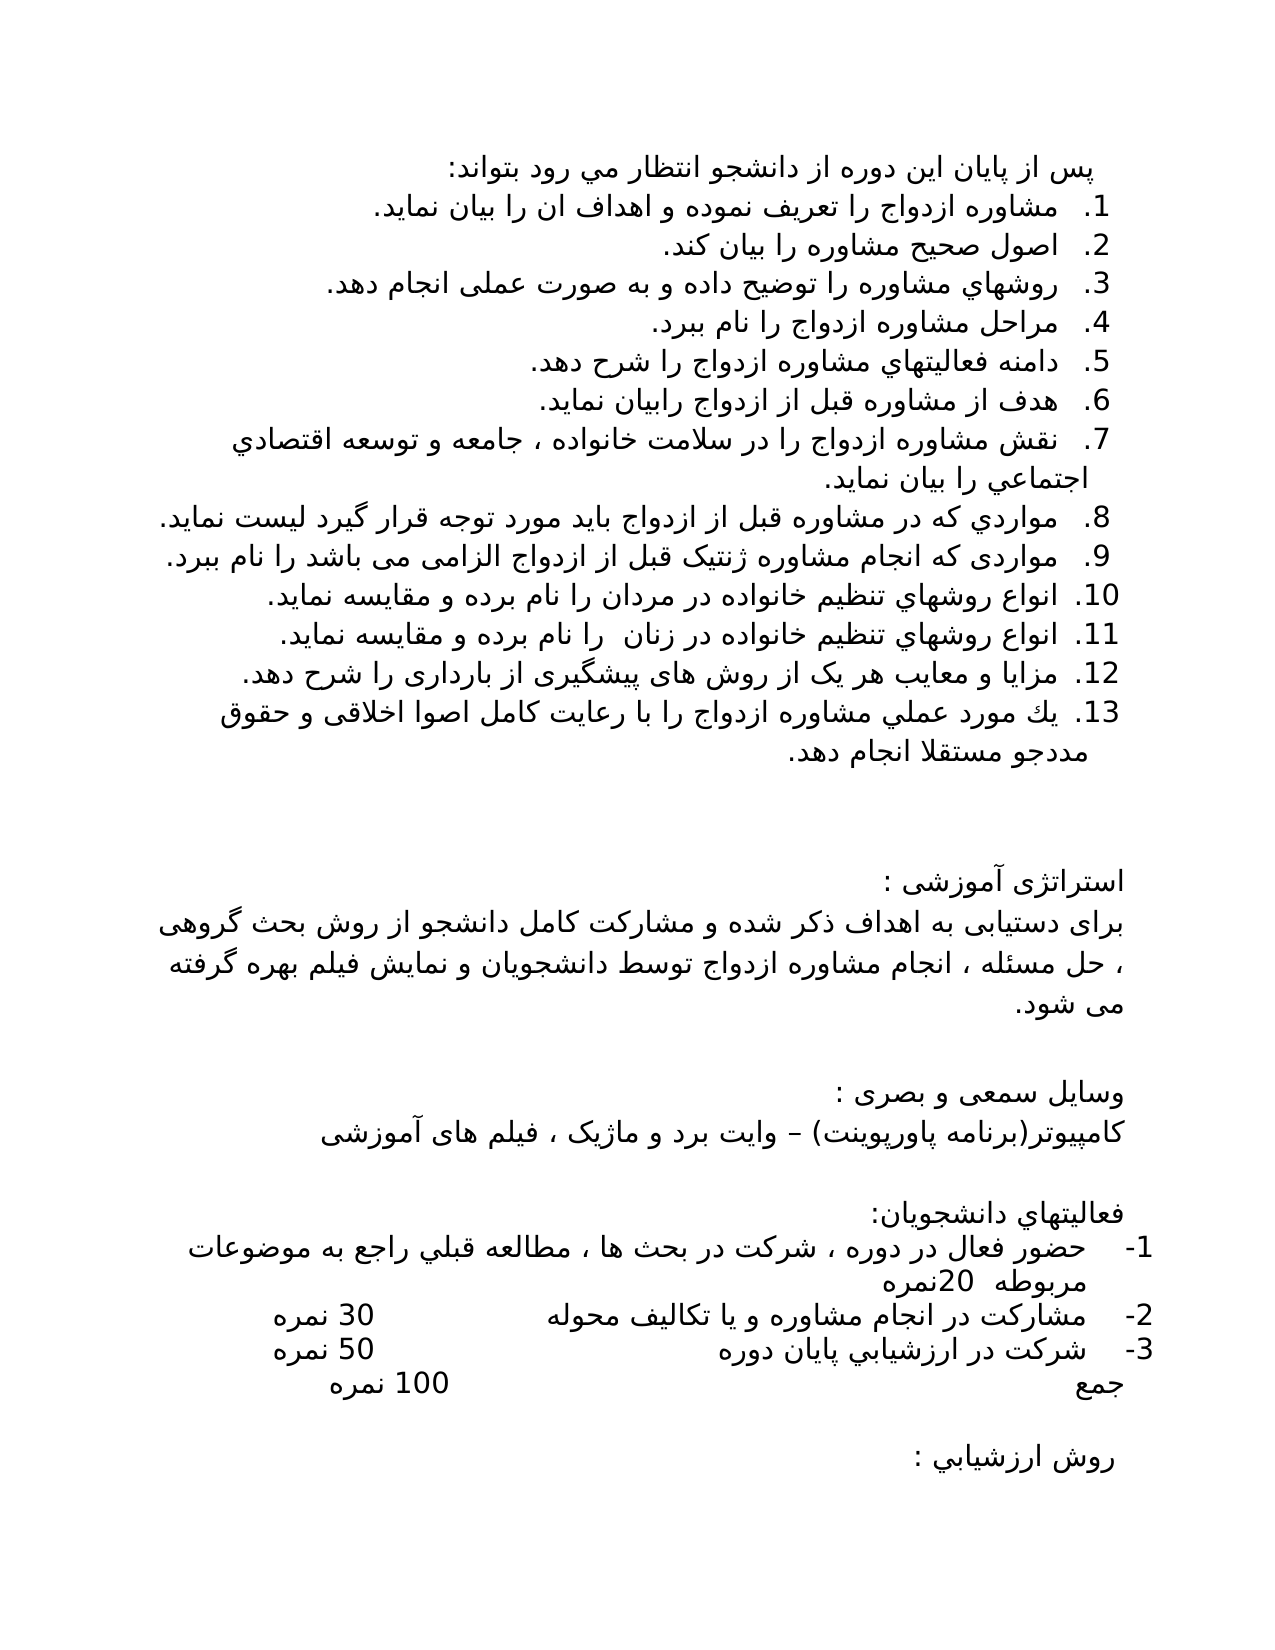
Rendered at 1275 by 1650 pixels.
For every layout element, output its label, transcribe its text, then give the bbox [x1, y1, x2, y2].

text استراتژی آموزشی : [150, 864, 1125, 898]
list مواردي كه در مشاوره قبل از ازدواج بايد مورد توجه قرار گيرد ليست نمايد. [150, 501, 1097, 534]
text روش ارزشيابي : [150, 1440, 1125, 1474]
list مزایا و معایب هر یک از روش های پیشگیری از بارداری را شرح دهد. [150, 656, 1097, 690]
list مراحل مشاوره ازدواج را نام ببرد. [150, 306, 1097, 340]
list نقش مشاوره ازدواج را در سلامت خانواده ، جامعه و توسعه اقتصادي اجتماعي را بیان نماید. [150, 423, 1097, 496]
list هدف از مشاوره قبل از ازدواج رابيان نمايد. [150, 384, 1097, 418]
list اصول صحیح مشاوره را بیان کند. [150, 228, 1097, 262]
text جمع 100 نمره [150, 1366, 1125, 1400]
list روشهاي مشاوره را توضیح داده و به صورت عملی انجام دهد. [150, 267, 1097, 301]
list مشاركت در انجام مشاوره و يا تكاليف محوله 30 نمره [150, 1298, 1125, 1332]
text وسایل سمعی و بصری : [150, 1075, 1125, 1109]
list يك مورد عملي مشاوره ازدواج را با رعایت کامل اصوا اخلاقی و حقوق مددجو مستقلا انجام دهد. [150, 695, 1097, 768]
list حضور فعال در دوره ، شركت در بحث ها ، مطالعه قبلي راجع به موضوعات مربوطه 20نمره [150, 1230, 1125, 1298]
list شركت در ارزشيابي پايان دوره 50 نمره [150, 1332, 1125, 1366]
text پس از پايان اين دوره از دانشجو انتظار مي رود بتواند: [150, 150, 1095, 184]
list مواردی که انجام مشاوره ژنتیک قبل از ازدواج الزامی می باشد را نام ببرد. [150, 539, 1097, 573]
text کامپیوتر(برنامه پاورپوینت) – وایت برد و ماژیک ، فیلم های آموزشی [150, 1116, 1125, 1150]
list انواع روشهاي تنظيم خانواده در زنان را نام برده و مقایسه نماید. [150, 617, 1097, 651]
text برای دستیابی به اهداف ذکر شده و مشارکت کامل دانشجو از روش بحث گروهی ، حل مسئله ، انجام مشاوره ازدواج توسط دانشجویان و نمایش فیلم بهره گرفته می شود. [150, 905, 1125, 1021]
list انواع روشهاي تنظيم خانواده در مردان را نام برده و مقایسه نماید. [150, 578, 1097, 612]
list دامنه فعاليتهاي مشاوره ازدواج را شرح دهد. [150, 345, 1097, 379]
list مشاوره ازدواج را تعريف نموده و اهداف ان را بیان نماید. [150, 189, 1097, 223]
text فعاليتهاي دانشجويان: [150, 1196, 1125, 1230]
